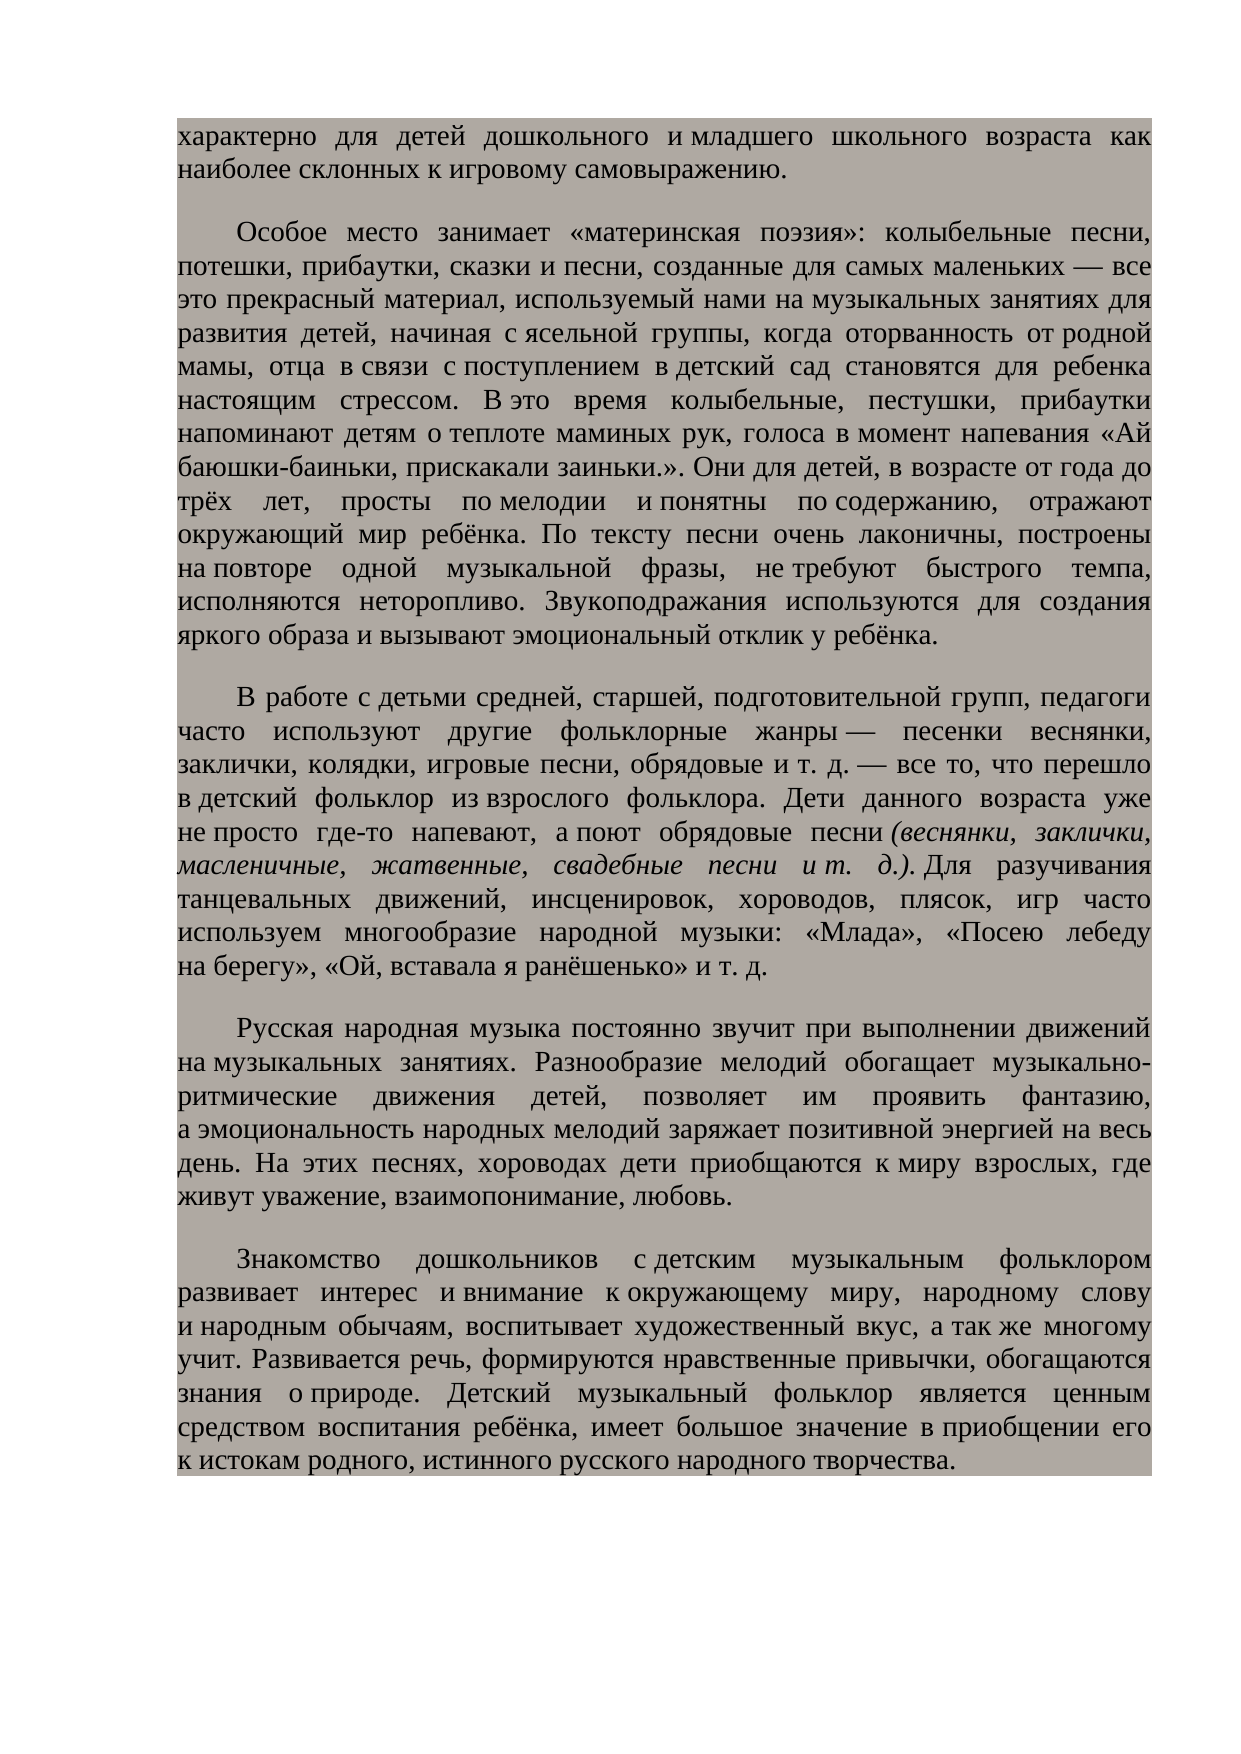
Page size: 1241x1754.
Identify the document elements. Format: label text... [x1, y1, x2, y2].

text Особое место занимает «материнская поэзия»: колыбельные песни, потешки, прибаутки, сказки и песни, созданные для самых маленьких — все это прекрасный материал, используемый нами на музыкальных занятиях для развития детей, начиная с ясельной группы, когда оторванность от родной мамы, отца в связи с поступлением в детский сад становятся для ребенка настоящим стрессом. В это время колыбельные, пестушки, прибаутки напоминают детям о теплоте маминых рук, голоса в момент напевания «Ай баюшки-баиньки, прискакали заиньки.». Они для детей, в возрасте от года до трёх лет, просты по мелодии и понятны по содержанию, отражают окружающий мир ребёнка. По тексту песни очень лаконичны, построены на повторе одной музыкальной фразы, не требуют быстрого темпа, исполняются неторопливо. Звукоподражания используются для создания яркого образа и вызывают эмоциональный отклик у ребёнка. [177, 214, 1152, 650]
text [177, 118, 1152, 185]
text Знакомство дошкольников с детским музыкальным фольклором развивает интерес и внимание к окружающему миру, народному слову и народным обычаям, воспитывает художественный вкус, а так же многому учит. Развивается речь, формируются нравственные привычки, обогащаются знания о природе. Детский музыкальный фольклор является ценным средством воспитания ребёнка, имеет большое значение в приобщении его к истокам родного, истинного русского народного творчества. [177, 1241, 1152, 1476]
text В работе с детьми средней, старшей, подготовительной групп, педагоги часто используют другие фольклорные жанры — песенки веснянки, заклички, колядки, игровые песни, обрядовые и т. д. — все то, что перешло в детский фольклор из взрослого фольклора. Дети данного возраста уже не просто где-то напевают, а поют обрядовые песни (веснянки, заклички, масленичные, жатвенные, свадебные песни и т. д.). Для разучивания танцевальных движений, инсценировок, хороводов, плясок, игр часто используем многообразие народной музыки: «Млада», «Посею лебеду на берегу», «Ой, вставала я ранёшенько» и т. д. [177, 679, 1152, 981]
text Русская народная музыка постоянно звучит при выполнении движений на музыкальных занятиях. Разнообразие мелодий обогащает музыкально-ритмические движения детей, позволяет им проявить фантазию, а эмоциональность народных мелодий заряжает позитивной энергией на весь день. На этих песнях, хороводах дети приобщаются к миру взрослых, где живут уважение, взаимопонимание, любовь. [177, 1011, 1152, 1212]
